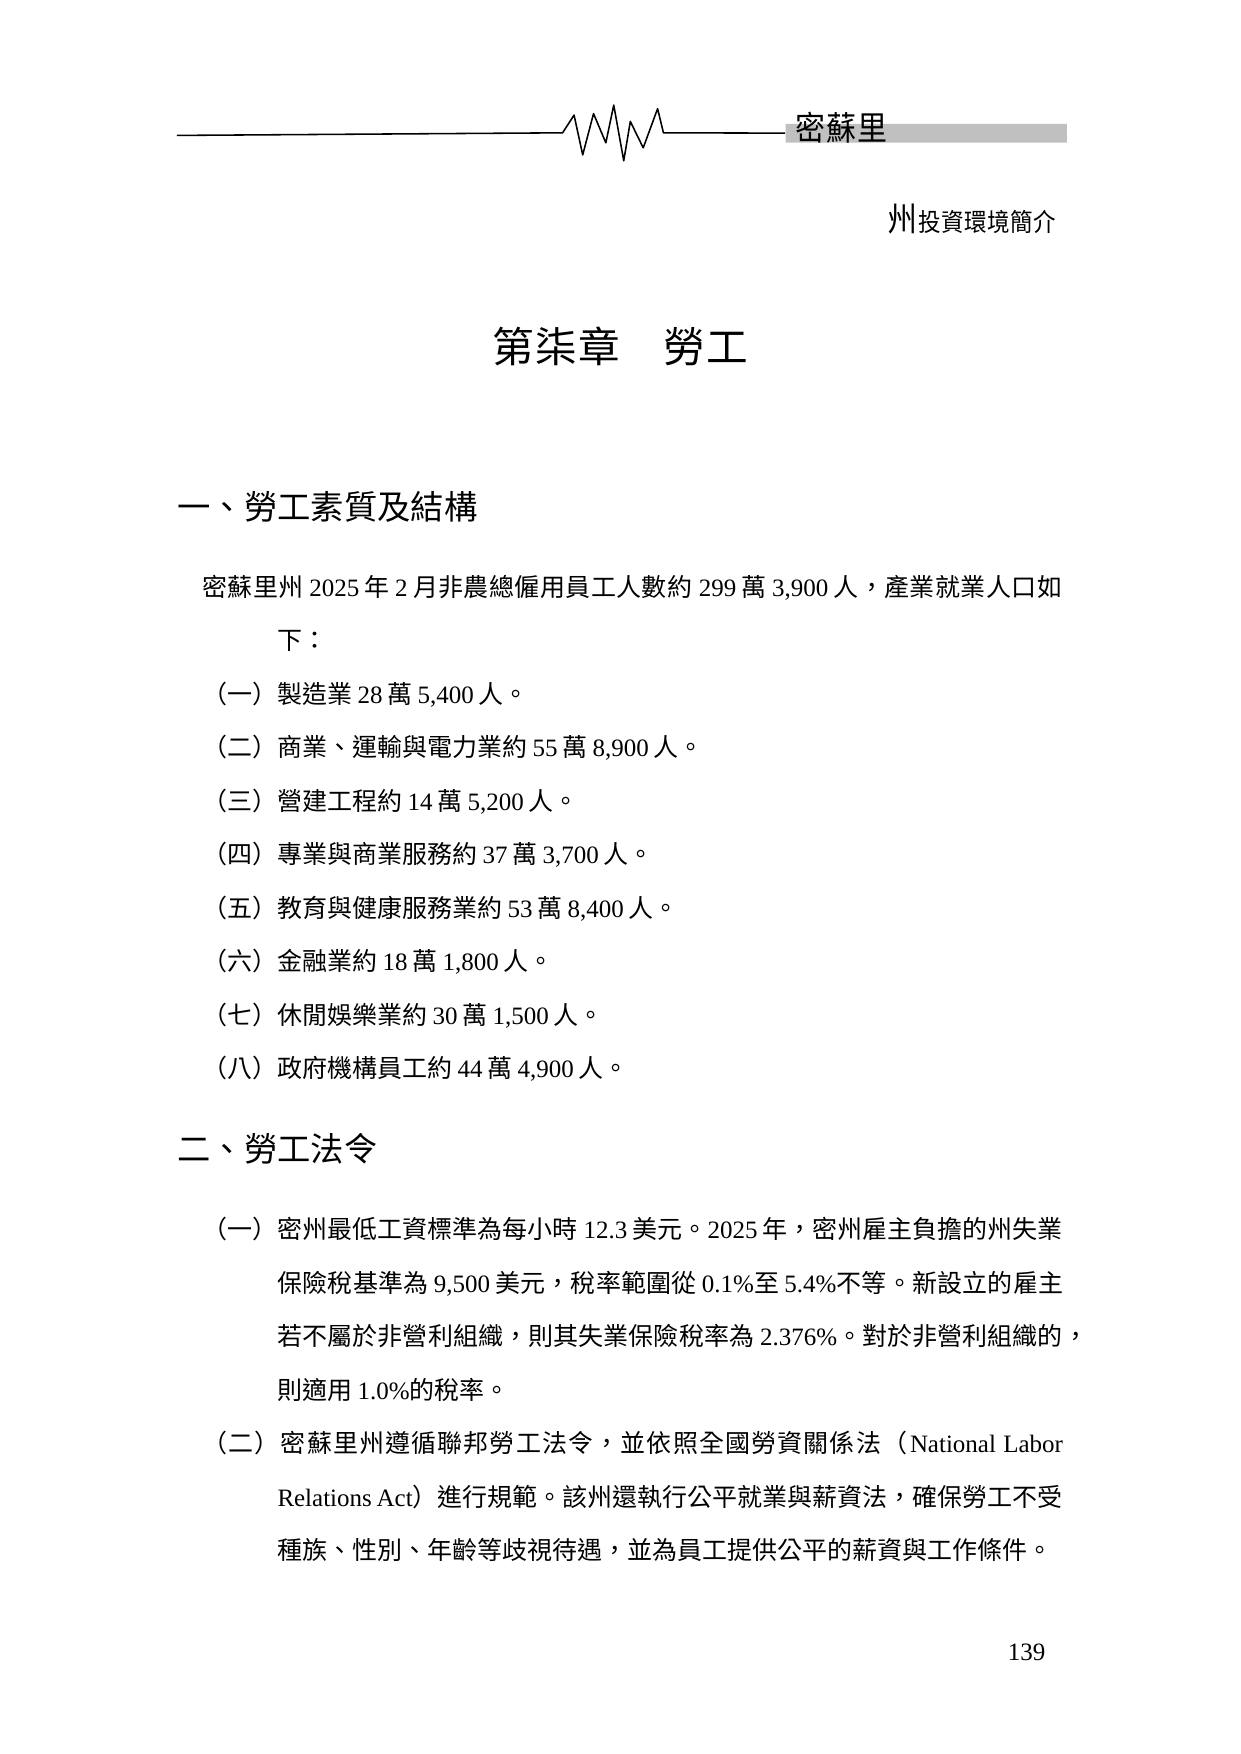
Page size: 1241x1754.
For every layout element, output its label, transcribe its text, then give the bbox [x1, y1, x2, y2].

text （五）教育與健康服務業約53萬8,400人。 [202, 880, 1063, 933]
text 密蘇里州2025年2月非農總僱用員工人數約299萬3,900人，產業就業人口如下： [202, 558, 1063, 666]
text （三）營建工程約14萬5,200人。 [202, 773, 1063, 826]
text （二）密蘇里州遵循聯邦勞工法令，並依照全國勞資關係法（National Labor Relations Act）進行規範。該州還執行公平就業與薪資法，確保勞工不受種族、性別、年齡等歧視待遇，並為員工提供公平的薪資與工作條件。 [202, 1415, 1063, 1576]
text 一、勞工素質及結構 [177, 478, 1063, 532]
text （六）金融業約18萬1,800人。 [202, 933, 1063, 987]
text 第柒章 勞工 [177, 291, 1063, 398]
text （二）商業、運輸與電力業約55萬8,900人。 [202, 719, 1063, 773]
text 二、勞工法令 [177, 1121, 1063, 1174]
text （一）密州最低工資標準為每小時12.3美元。2025年，密州雇主負擔的州失業保險稅基準為9,500美元，稅率範圍從0.1%至5.4%不等。新設立的雇主若不屬於非營利組織，則其失業保險稅率為2.376%。對於非營利組織的，則適用1.0%的稅率。 [202, 1201, 1063, 1415]
text （一）製造業28萬5,400人。 [202, 666, 1063, 719]
text （四）專業與商業服務約37萬3,700人。 [202, 826, 1063, 880]
text （八）政府機構員工約44萬4,900人。 [202, 1040, 1063, 1094]
text （七）休閒娛樂業約30萬1,500人。 [202, 987, 1063, 1040]
